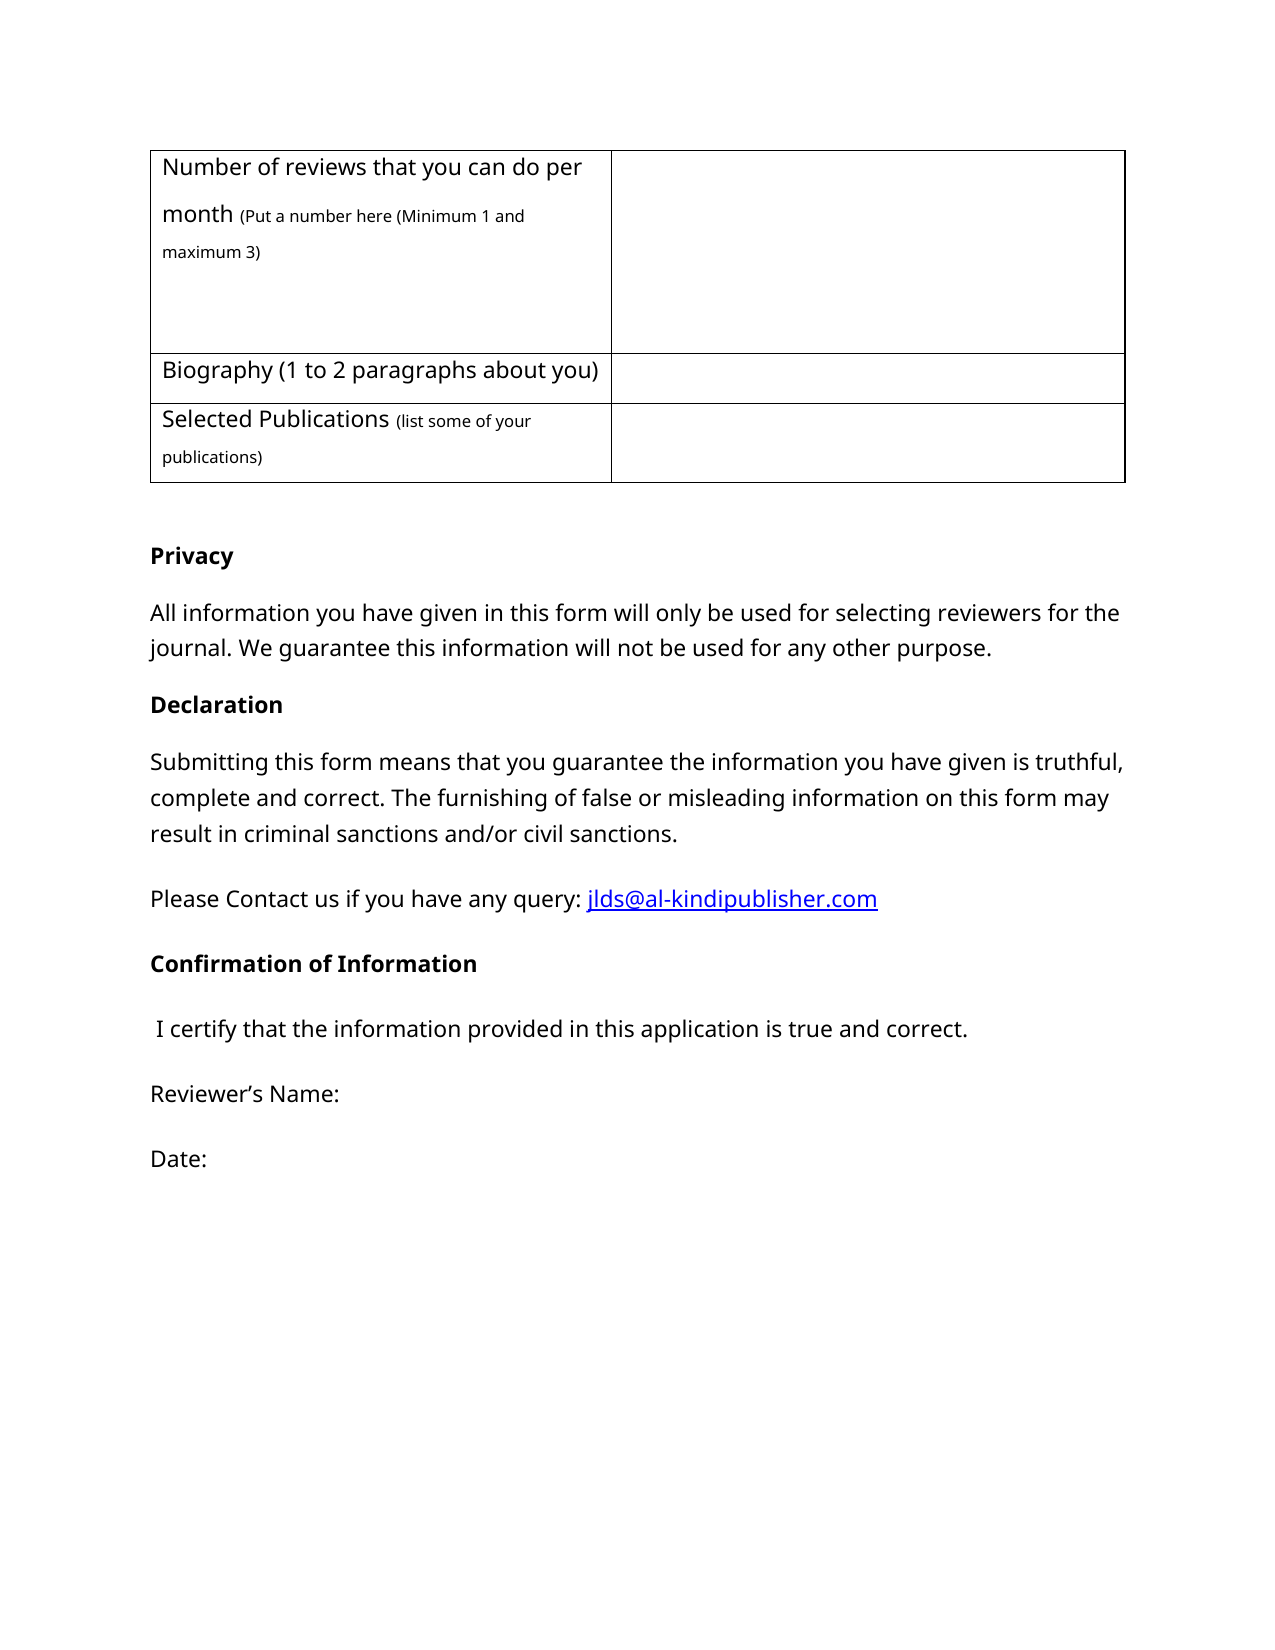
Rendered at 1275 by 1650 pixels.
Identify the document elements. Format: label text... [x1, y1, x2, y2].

text Date: [150, 1143, 1125, 1174]
text Reviewer’s Name: [150, 1078, 1125, 1109]
text Please Contact us if you have any query: jlds@al-kindipublisher.com [150, 883, 1125, 914]
text Declaration [150, 689, 1125, 720]
text I certify that the information provided in this application is true and correct. [150, 1013, 1125, 1044]
table_cell Biography (1 to 2 paragraphs about you) [151, 354, 611, 402]
text Submitting this form means that you guarantee the information you have given is truthful, complete and correct. The furnishing of false or misleading information on this form may result in criminal sanctions and/or civil sanctions. [150, 746, 1125, 849]
text Confirmation of Information [150, 948, 1125, 979]
table_cell [612, 354, 1124, 402]
table_cell Number of reviews that you can do per month (Put a number here (Minimum 1 and maximum 3) [151, 151, 611, 353]
text All information you have given in this form will only be used for selecting reviewers for the journal. We guarantee this information will not be used for any other purpose. [150, 596, 1125, 664]
table_cell Selected Publications (list some of your publications) [151, 404, 611, 482]
text Privacy [150, 540, 1125, 571]
table_cell [612, 404, 1124, 482]
table_cell [612, 151, 1124, 353]
